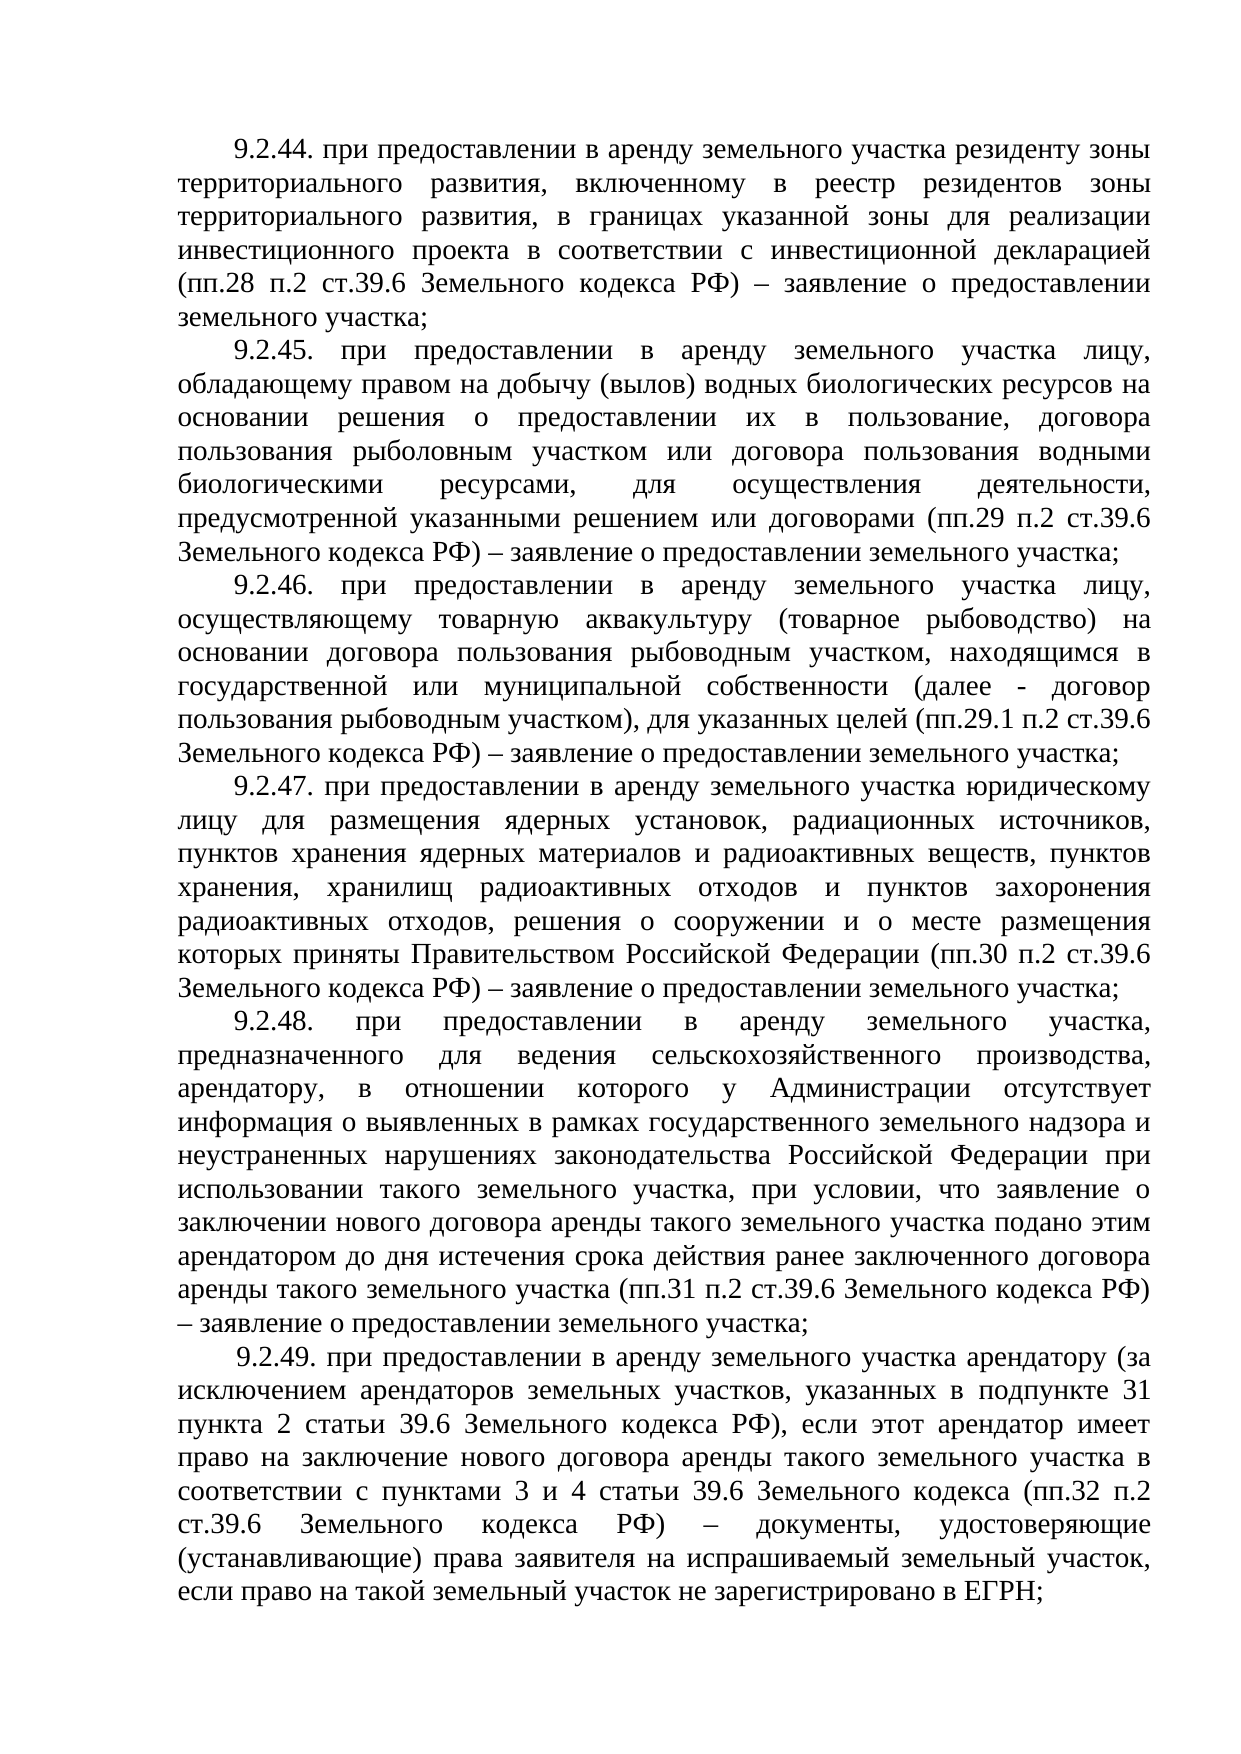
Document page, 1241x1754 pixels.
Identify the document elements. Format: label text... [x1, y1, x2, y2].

text 9.2.46. при предоставлении в аренду земельного участка лицу, осуществляющему товарную аквакультуру (товарное рыбоводство) на основании договора пользования рыбоводным участком, находящимся в государственной или муниципальной собственности (далее - договор пользования рыбоводным участком), для указанных целей (пп.29.1 п.2 ст.39.6 Земельного кодекса РФ) – заявление о предоставлении земельного участка; [177, 567, 1152, 768]
text 9.2.49. при предоставлении в аренду земельного участка арендатору (за исключением арендаторов земельных участков, указанных в подпункте 31 пункта 2 статьи 39.6 Земельного кодекса РФ), если этот арендатор имеет право на заключение нового договора аренды такого земельного участка в соответствии с пунктами 3 и 4 статьи 39.6 Земельного кодекса (пп.32 п.2 ст.39.6 Земельного кодекса РФ) – документы, удостоверяющие (устанавливающие) права заявителя на испрашиваемый земельный участок, если право на такой земельный участок не зарегистрировано в ЕГРН; [177, 1339, 1152, 1607]
text 9.2.48. при предоставлении в аренду земельного участка, предназначенного для ведения сельскохозяйственного производства, арендатору, в отношении которого у Администрации отсутствует информация о выявленных в рамках государственного земельного надзора и неустраненных нарушениях законодательства Российской Федерации при использовании такого земельного участка, при условии, что заявление о заключении нового договора аренды такого земельного участка подано этим арендатором до дня истечения срока действия ранее заключенного договора аренды такого земельного участка (пп.31 п.2 ст.39.6 Земельного кодекса РФ) – заявление о предоставлении земельного участка; [177, 1003, 1152, 1339]
text 9.2.47. при предоставлении в аренду земельного участка юридическому лицу для размещения ядерных установок, радиационных источников, пунктов хранения ядерных материалов и радиоактивных веществ, пунктов хранения, хранилищ радиоактивных отходов и пунктов захоронения радиоактивных отходов, решения о сооружении и о месте размещения которых приняты Правительством Российской Федерации (пп.30 п.2 ст.39.6 Земельного кодекса РФ) – заявление о предоставлении земельного участка; [177, 768, 1152, 1003]
text 9.2.45. при предоставлении в аренду земельного участка лицу, обладающему правом на добычу (вылов) водных биологических ресурсов на основании решения о предоставлении их в пользование, договора пользования рыболовным участком или договора пользования водными биологическими ресурсами, для осуществления деятельности, предусмотренной указанными решением или договорами (пп.29 п.2 ст.39.6 Земельного кодекса РФ) – заявление о предоставлении земельного участка; [177, 332, 1152, 567]
text 9.2.44. при предоставлении в аренду земельного участка резиденту зоны территориального развития, включенному в реестр резидентов зоны территориального развития, в границах указанной зоны для реализации инвестиционного проекта в соответствии с инвестиционной декларацией (пп.28 п.2 ст.39.6 Земельного кодекса РФ) – заявление о предоставлении земельного участка; [177, 131, 1152, 332]
